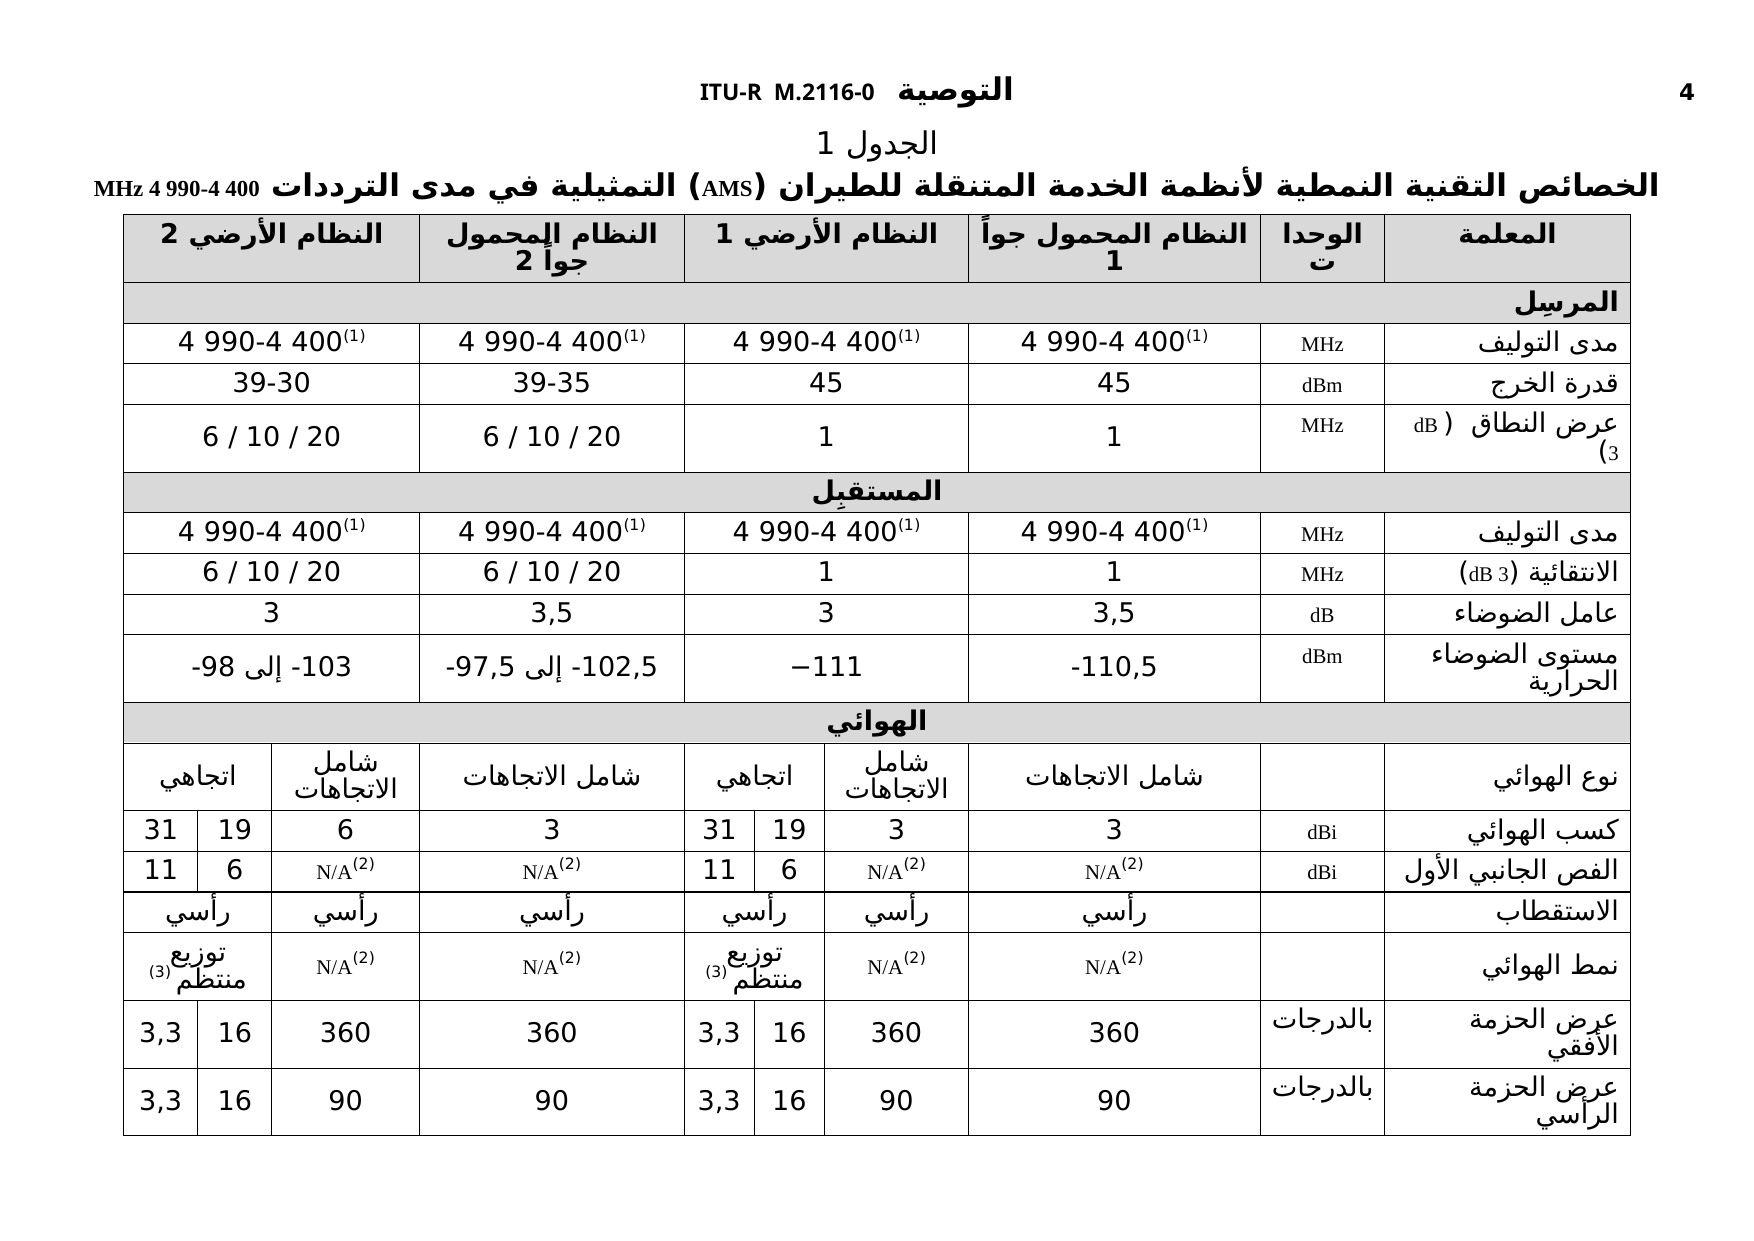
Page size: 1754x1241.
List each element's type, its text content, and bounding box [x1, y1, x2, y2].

table_cell (2)N/A [272, 933, 419, 1000]
table_cell (2)N/A [420, 933, 684, 1000]
table_cell (2)N/A [969, 852, 1260, 891]
table_cell 90 [272, 1069, 419, 1135]
table_cell رأسي [124, 893, 271, 932]
table_cell 16 [198, 1001, 271, 1067]
table_cell بالدرجات [1261, 1069, 1384, 1135]
table_cell (1)4 990-4 400 [420, 513, 684, 553]
table_cell عرض النطاق (dB 3) [1385, 405, 1630, 472]
table_cell عرض الحزمة الرأسي [1385, 1069, 1630, 1135]
table_cell 6 [755, 852, 824, 891]
table_cell 3,3 [124, 1001, 197, 1067]
table_cell كسب الهوائي [1385, 811, 1630, 851]
table_cell MHz [1261, 324, 1384, 363]
table_cell (2)N/A [825, 933, 968, 1000]
table_cell 3 [685, 595, 968, 634]
table_cell 6 [198, 852, 271, 891]
table_cell 39-30 [124, 364, 419, 404]
table_cell 6 [272, 811, 419, 851]
table_cell MHz [1261, 554, 1384, 593]
table_cell 3,3 [685, 1001, 754, 1067]
table_cell 360 [969, 1001, 1260, 1067]
table_cell عرض الحزمة الأفقي [1385, 1001, 1630, 1067]
table_cell المرسِل [124, 283, 1630, 323]
table_cell رأسي [420, 893, 684, 932]
table_cell رأسي [272, 893, 419, 932]
table_cell (2)N/A [825, 852, 968, 891]
table_cell 3,3 [685, 1069, 754, 1135]
table_header الوحدات [1261, 215, 1384, 282]
table_cell 11 [124, 852, 197, 891]
table_cell 3,5 [969, 595, 1260, 634]
table_cell مدى التوليف [1385, 513, 1630, 553]
text الجدول 1 [59, 131, 1695, 160]
table_cell مدى التوليف [1385, 324, 1630, 363]
table_cell MHz [1261, 405, 1384, 472]
table_cell 3,5 [420, 595, 684, 634]
table_cell 102,5- إلى 97,5- [420, 635, 684, 702]
table_cell 20 / 10 / 6 [420, 405, 684, 472]
title الخصائص التقنية النمطية لأنظمة الخدمة المتنقلة للطيران (AMS) التمثيلية في مدى الترددات MHz 4 990-4 400 [825, 173, 1695, 202]
table_header النظام الأرضي 2 [124, 215, 419, 282]
table_cell اتجاهي [685, 744, 824, 810]
table_cell [1261, 744, 1384, 810]
title الخصائص التقنية النمطية لأنظمة الخدمة المتنقلة للطيران (AMS) التمثيلية في مدى الترددات MHz 4 990-4 400 [355, 173, 851, 202]
table_cell 31 [124, 811, 197, 851]
table_cell 3,3 [124, 1069, 197, 1135]
table_header النظام المحمول جواً 2 [420, 215, 684, 282]
table_cell [1261, 933, 1384, 1000]
table_cell 1 [969, 405, 1260, 472]
table_cell 3 [825, 811, 968, 851]
table_cell (1)4 990-4 400 [420, 324, 684, 363]
table_cell توزيع منتظم (3) [124, 933, 271, 1000]
table_cell 110,5- [969, 635, 1260, 702]
table_header المعلمة [1385, 215, 1630, 282]
table_cell نمط الهوائي [1385, 933, 1630, 1000]
table_cell توزيع منتظم (3) [685, 933, 824, 1000]
table_cell شامل الاتجاهات [420, 744, 684, 810]
table_cell 360 [272, 1001, 419, 1067]
table_cell 103- إلى 98- [124, 635, 419, 702]
table_cell قدرة الخرج [1385, 364, 1630, 404]
table_cell 90 [825, 1069, 968, 1135]
table_cell (1)4 990-4 400 [124, 513, 419, 553]
table_cell dB [1261, 595, 1384, 634]
table_cell (2)N/A [969, 933, 1260, 1000]
table_cell 1 [685, 405, 968, 472]
table_cell dBi [1261, 811, 1384, 851]
table_cell 360 [420, 1001, 684, 1067]
table_cell (2)N/A [420, 852, 684, 891]
table_cell (1)4 990-4 400 [685, 324, 968, 363]
table_cell شامل الاتجاهات [969, 744, 1260, 810]
table_cell 90 [969, 1069, 1260, 1135]
table_cell 20 / 10 / 6 [124, 405, 419, 472]
table_cell 360 [825, 1001, 968, 1067]
table_cell شامل الاتجاهات [825, 744, 968, 810]
table_cell [1261, 893, 1384, 932]
table_cell (1)4 990-4 400 [685, 513, 968, 553]
table_cell (2)N/A [272, 852, 419, 891]
table_cell 31 [685, 811, 754, 851]
table_cell بالدرجات [1261, 1001, 1384, 1067]
table_cell 3 [124, 595, 419, 634]
table_cell شامل الاتجاهات [272, 744, 419, 810]
table_cell (1)4 990-4 400 [969, 513, 1260, 553]
table_cell 19 [198, 811, 271, 851]
table_cell 39-35 [420, 364, 684, 404]
table_header النظام الأرضي 1 [685, 215, 968, 282]
table_cell 20 / 10 / 6 [420, 554, 684, 593]
table_cell 3 [969, 811, 1260, 851]
table_cell الاستقطاب [1385, 893, 1630, 932]
table_cell 20 / 10 / 6 [124, 554, 419, 593]
table_cell 16 [755, 1069, 824, 1135]
table_cell عامل الضوضاء [1385, 595, 1630, 634]
table_cell الهوائي [124, 703, 1630, 742]
table_cell 90 [420, 1069, 684, 1135]
table_cell 1 [969, 554, 1260, 593]
table_cell 16 [198, 1069, 271, 1135]
table_cell المستقبِل [124, 473, 1630, 512]
table_cell 45 [969, 364, 1260, 404]
table_cell 19 [755, 811, 824, 851]
table_cell dBm [1261, 364, 1384, 404]
table_cell نوع الهوائي [1385, 744, 1630, 810]
table_cell 16 [755, 1001, 824, 1067]
table_cell 1 [685, 554, 968, 593]
table_cell dBi [1261, 852, 1384, 891]
table_cell (1)4 990-4 400 [124, 324, 419, 363]
table_cell (1)4 990-4 400 [969, 324, 1260, 363]
table_cell 11 [685, 852, 754, 891]
table_cell 111− [685, 635, 968, 702]
table_cell رأسي [685, 893, 824, 932]
table_cell مستوى الضوضاء الحرارية [1385, 635, 1630, 702]
table_cell 3 [420, 811, 684, 851]
table_header النظام المحمول جواً 1 [969, 215, 1260, 282]
table_cell MHz [1261, 513, 1384, 553]
table_cell 45 [685, 364, 968, 404]
table_cell رأسي [969, 893, 1260, 932]
table_cell dBm [1261, 635, 1384, 702]
table_cell اتجاهي [124, 744, 271, 810]
table_cell الفص الجانبي الأول [1385, 852, 1630, 891]
table_cell رأسي [825, 893, 968, 932]
table_cell الانتقائية (dB 3) [1385, 554, 1630, 593]
title الخصائص التقنية النمطية لأنظمة الخدمة المتنقلة للطيران (AMS) التمثيلية في مدى الترددات MHz 4 990-4 400 [59, 173, 381, 202]
